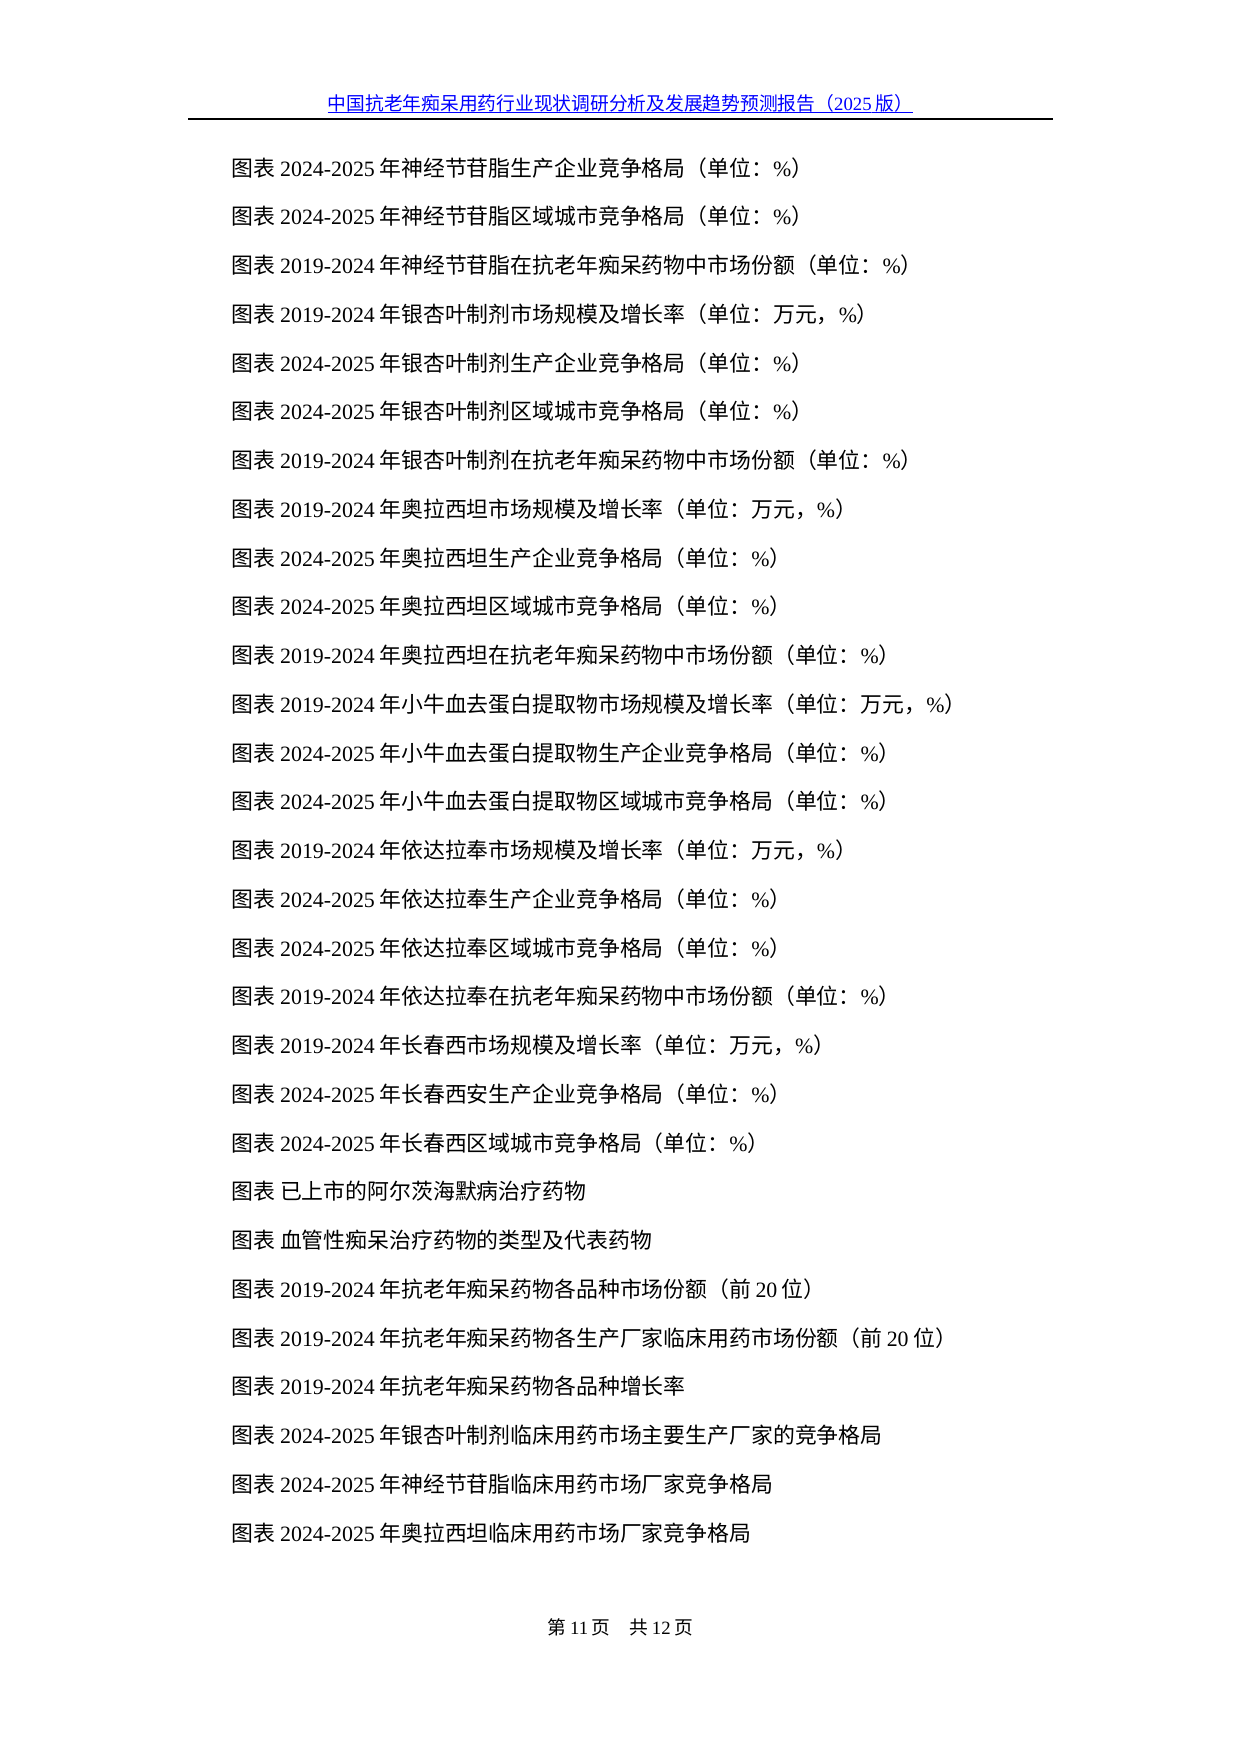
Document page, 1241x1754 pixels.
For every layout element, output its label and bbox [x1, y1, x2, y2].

text [187, 150, 1053, 1548]
